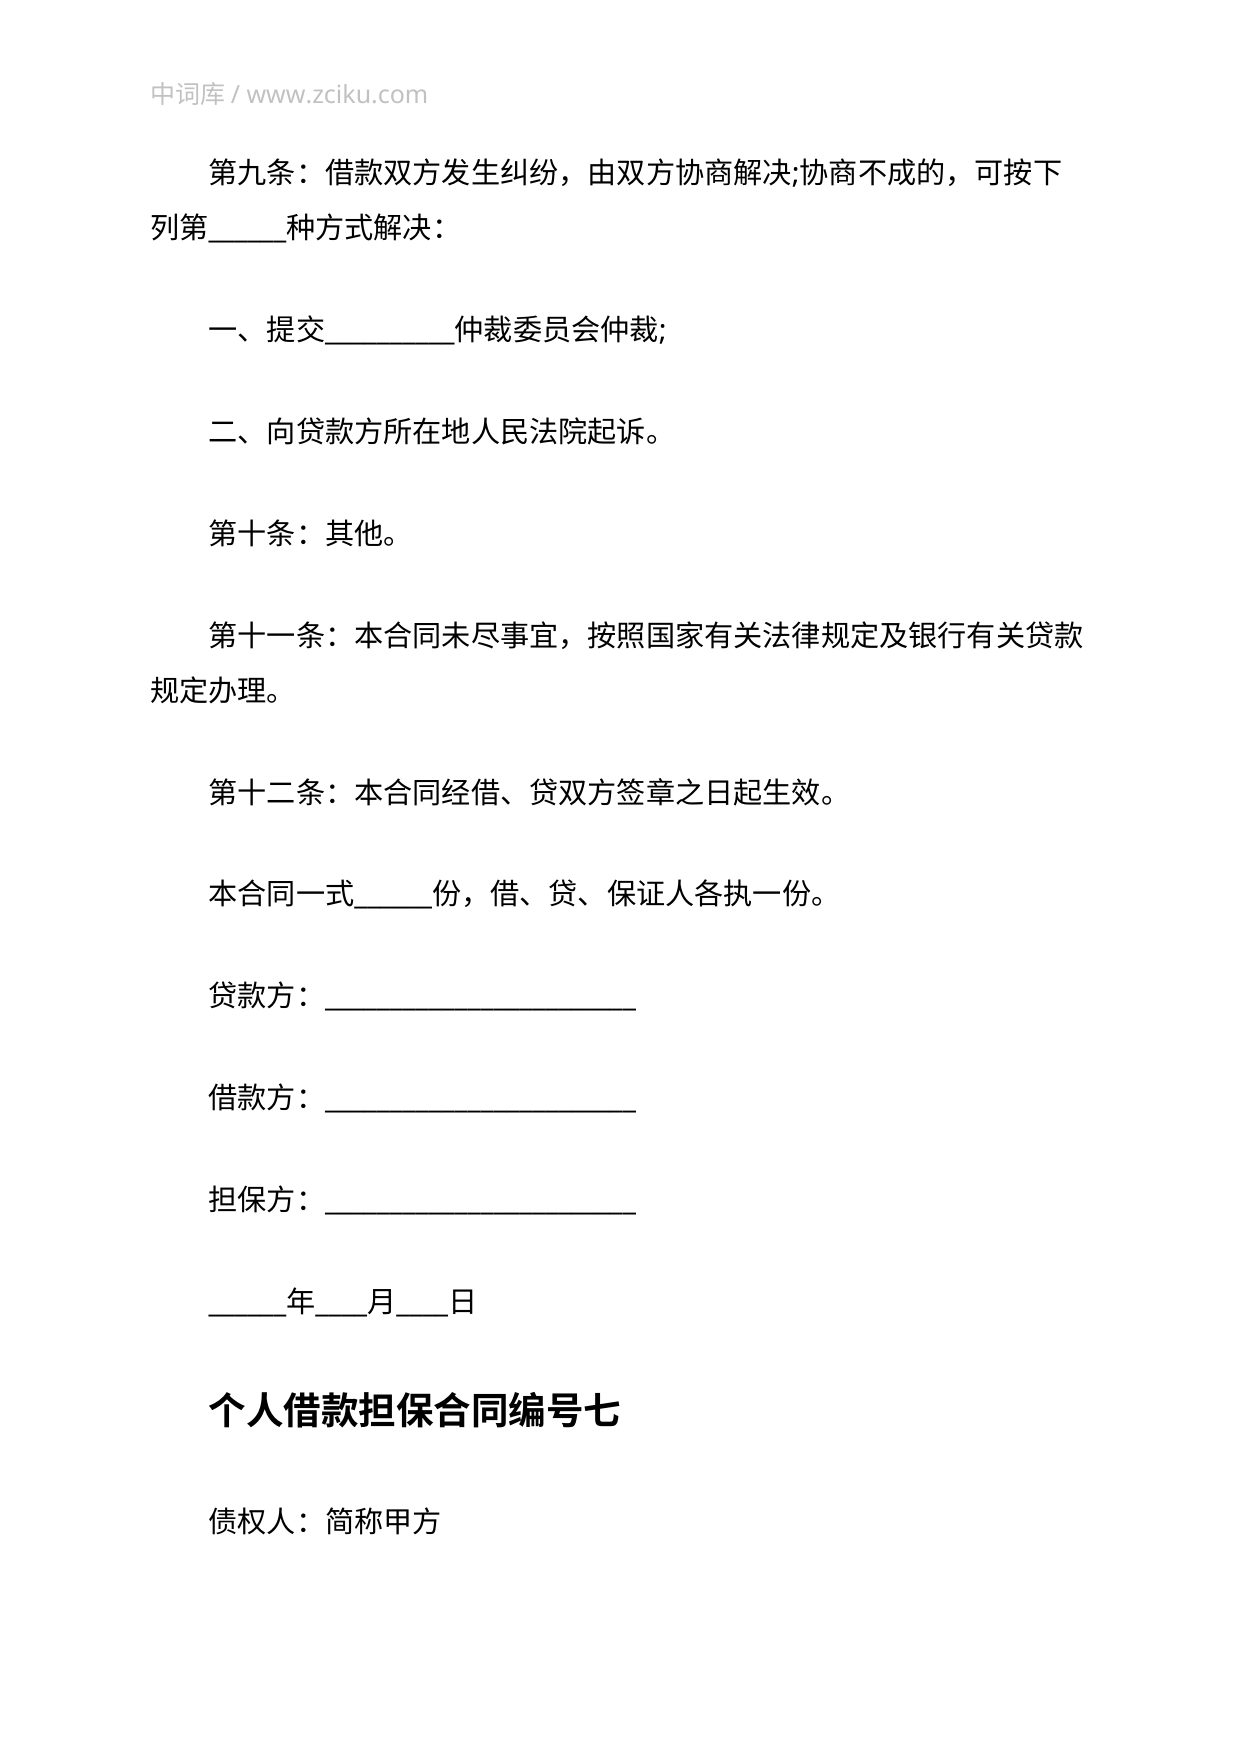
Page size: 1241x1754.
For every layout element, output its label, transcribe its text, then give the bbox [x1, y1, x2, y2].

text 第十条：其他。 [150, 511, 1090, 553]
text 个人借款担保合同编号七 [150, 1381, 1090, 1435]
text 本合同一式______份，借、贷、保证人各执一份。 [150, 871, 1090, 913]
text 贷款方：________________________ [150, 973, 1090, 1015]
text 第十二条：本合同经借、贷双方签章之日起生效。 [150, 769, 1090, 811]
text 二、向贷款方所在地人民法院起诉。 [150, 409, 1090, 451]
text 第九条：借款双方发生纠纷，由双方协商解决;协商不成的，可按下列第______种方式解决： [150, 150, 1090, 247]
text 借款方：________________________ [150, 1075, 1090, 1117]
text 担保方：________________________ [150, 1177, 1090, 1219]
text ______年____月____日 [150, 1279, 1090, 1321]
text 债权人：简称甲方 [150, 1498, 1090, 1541]
text 一、提交__________仲裁委员会仲裁; [150, 307, 1090, 349]
text 第十一条：本合同未尽事宜，按照国家有关法律规定及银行有关贷款规定办理。 [150, 612, 1090, 710]
